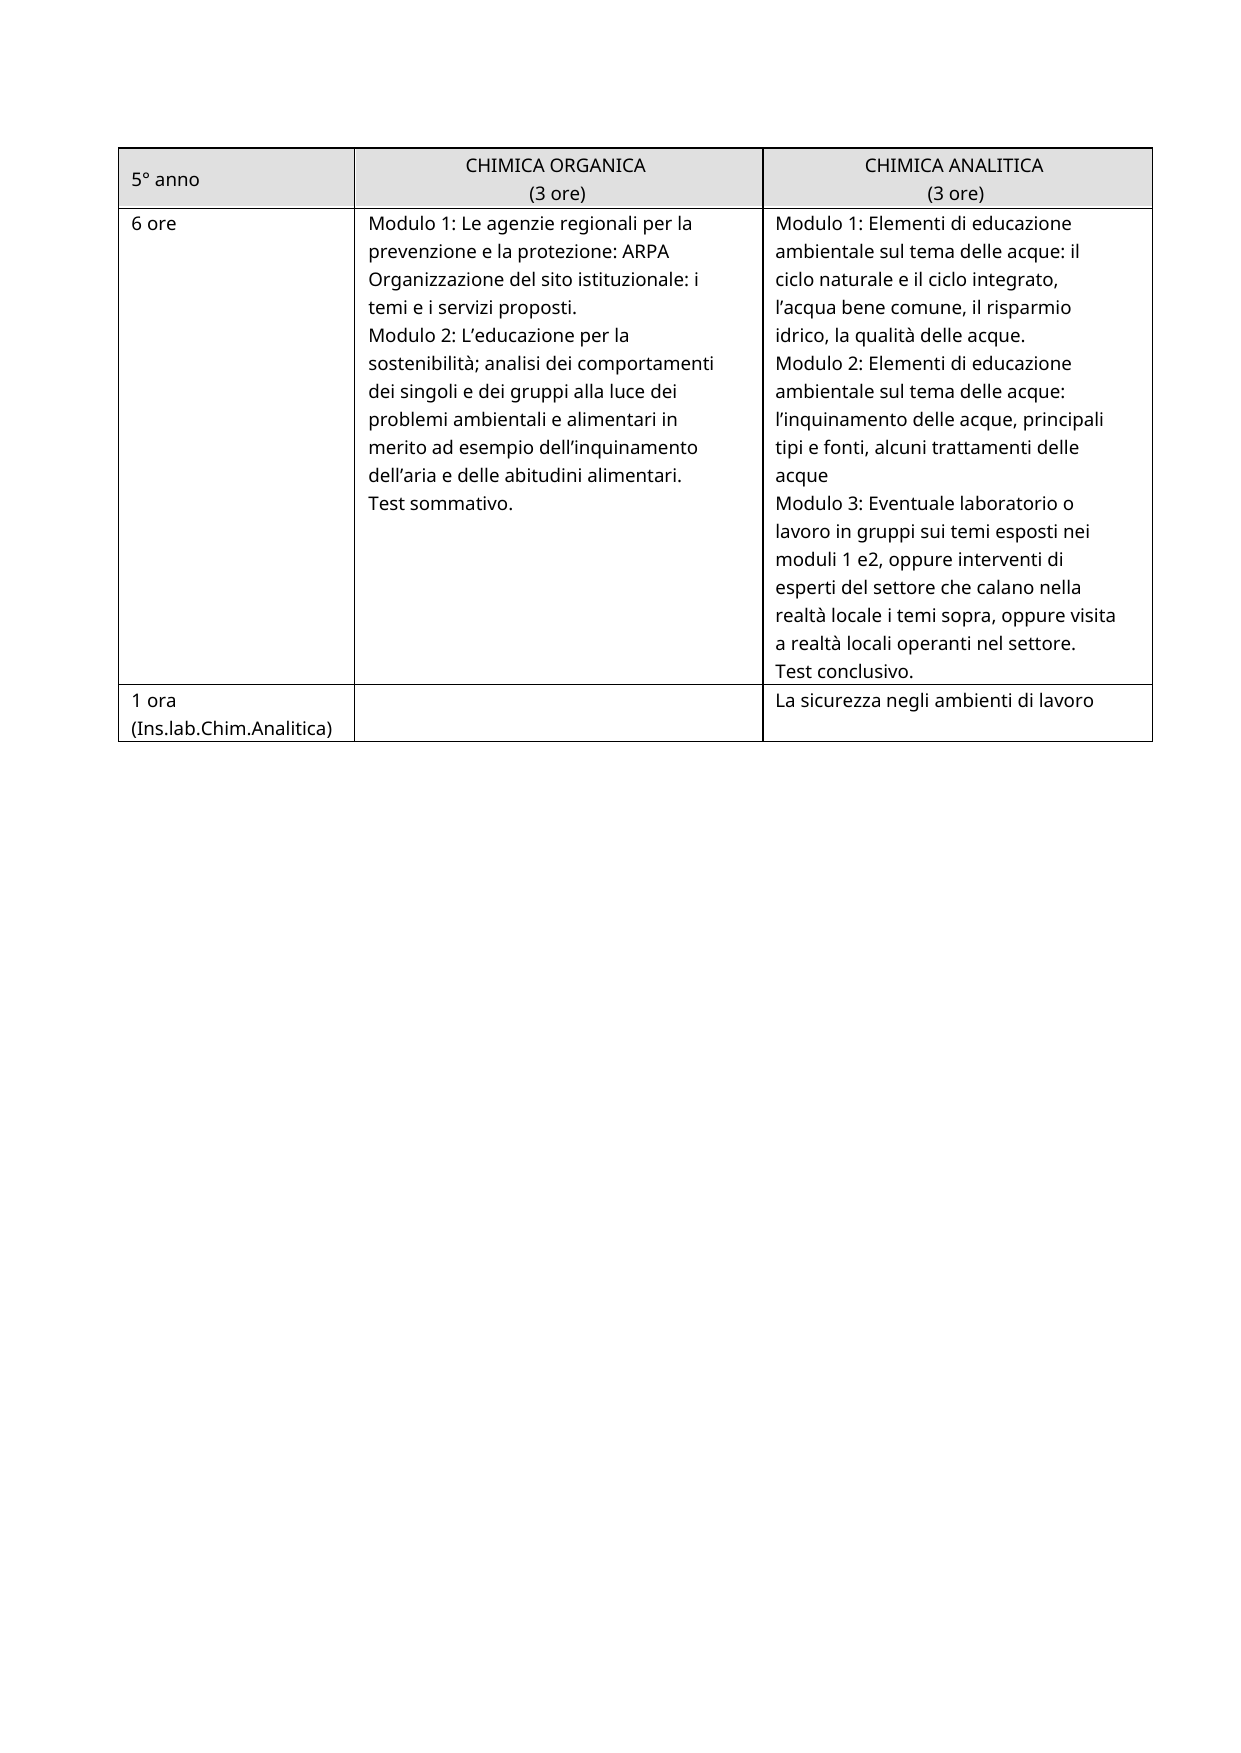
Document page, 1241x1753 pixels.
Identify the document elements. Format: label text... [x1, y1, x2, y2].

table_cell 6 ore [119, 209, 354, 684]
table_cell 1 ora (Ins.lab.Chim.Analitica) [119, 685, 354, 741]
table_header 5° anno [119, 149, 354, 207]
table_header CHIMICA ANALITICA (3 ore) [764, 149, 1152, 207]
table_cell [355, 685, 762, 741]
table_header CHIMICA ORGANICA (3 ore) [355, 149, 762, 207]
table_cell Modulo 1: Elementi di educazione ambientale sul tema delle acque: il ciclo naturale e il ciclo integrato, l’acqua bene comune, il risparmio idrico, la qualità delle acque. Modulo 2: Elementi di educazione ambientale sul tema delle acque: l’inquinamento delle acque, principali tipi e fonti, alcuni trattamenti delle acque Modulo 3: Eventuale laboratorio o lavoro in gruppi sui temi esposti nei moduli 1 e2, oppure interventi di esperti del settore che calano nella realtà locale i temi sopra, oppure visita a realtà locali operanti nel settore. Test conclusivo. [764, 209, 1152, 684]
table_cell La sicurezza negli ambienti di lavoro [764, 685, 1152, 741]
table_cell Modulo 1: Le agenzie regionali per la prevenzione e la protezione: ARPA Organizzazione del sito istituzionale: i temi e i servizi proposti. Modulo 2: L’educazione per la sostenibilità; analisi dei comportamenti dei singoli e dei gruppi alla luce dei problemi ambientali e alimentari in merito ad esempio dell’inquinamento dell’aria e delle abitudini alimentari. Test sommativo. [355, 209, 762, 684]
